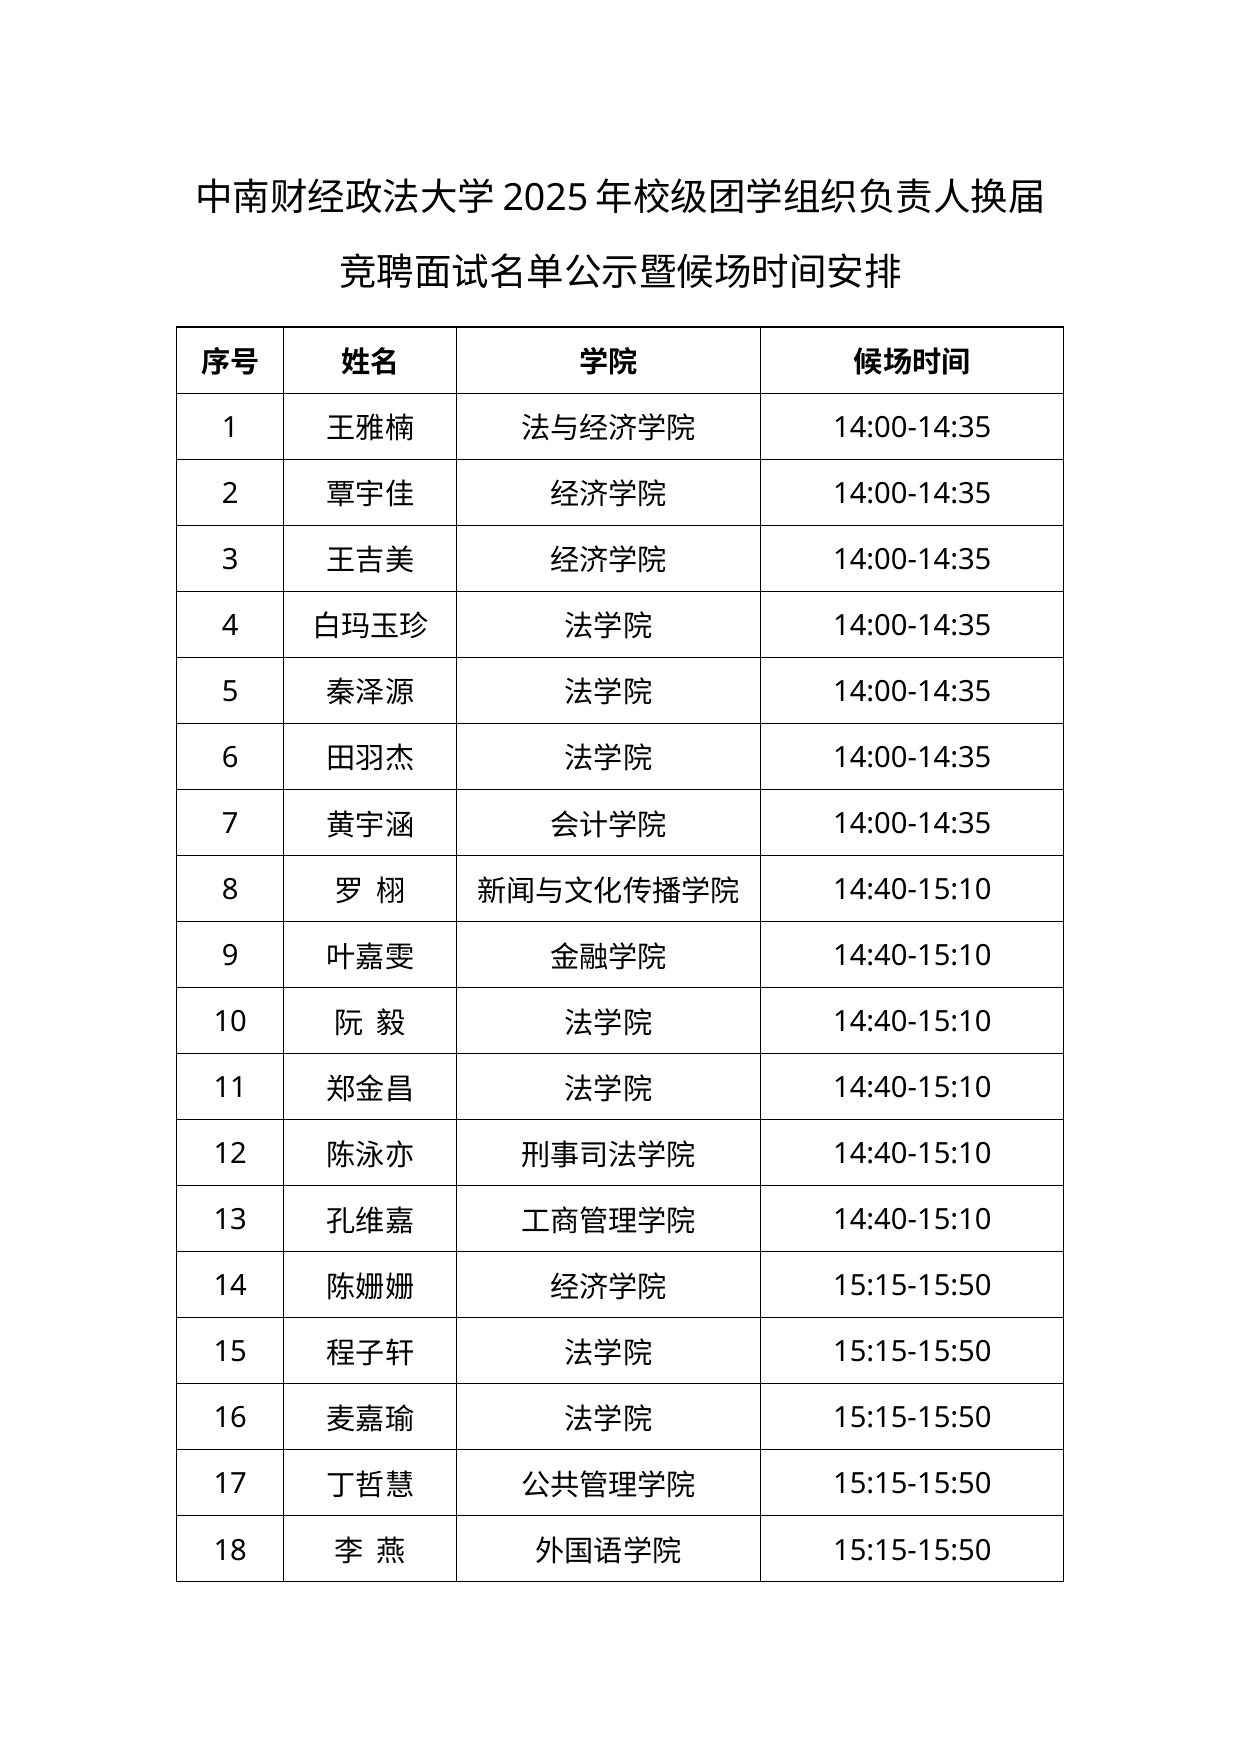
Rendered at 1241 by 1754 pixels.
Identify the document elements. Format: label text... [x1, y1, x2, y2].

table_cell 1 [177, 394, 283, 458]
table_header 姓名 [284, 328, 456, 392]
table_cell 覃宇佳 [284, 460, 456, 524]
table_cell 15:15-15:50 [761, 1450, 1063, 1515]
table_cell 14:40-15:10 [761, 856, 1063, 921]
table_cell 法学院 [457, 592, 760, 657]
table_cell 12 [177, 1120, 283, 1185]
table_cell 11 [177, 1054, 283, 1119]
table_cell 白玛玉珍 [284, 592, 456, 657]
table_cell 14:40-15:10 [761, 1054, 1063, 1119]
table_cell 法学院 [457, 1054, 760, 1119]
table_cell 14:00-14:35 [761, 460, 1063, 524]
table_header 学院 [457, 328, 760, 392]
table_cell 法与经济学院 [457, 394, 760, 458]
table_cell 7 [177, 790, 283, 855]
table_cell 陈泳亦 [284, 1120, 456, 1185]
table_cell 15:15-15:50 [761, 1318, 1063, 1383]
table_cell 15:15-15:50 [761, 1516, 1063, 1581]
table_cell 经济学院 [457, 1252, 760, 1317]
table_cell 15:15-15:50 [761, 1252, 1063, 1317]
table_cell 王吉美 [284, 526, 456, 591]
table_cell 14:40-15:10 [761, 1120, 1063, 1185]
table_cell 麦嘉瑜 [284, 1384, 456, 1449]
table_cell 田羽杰 [284, 724, 456, 789]
text 中南财经政法大学2025年校级团学组织负责人换届竞聘面试名单公示暨候场时间安排 [187, 162, 1053, 302]
table_header 序号 [177, 328, 283, 392]
table_cell 10 [177, 988, 283, 1053]
table_cell 孔维嘉 [284, 1186, 456, 1251]
table_cell 17 [177, 1450, 283, 1515]
table_cell 罗 栩 [284, 856, 456, 921]
table_cell 黄宇涵 [284, 790, 456, 855]
table_cell 法学院 [457, 1384, 760, 1449]
table_cell 14:00-14:35 [761, 658, 1063, 723]
table_cell 丁哲慧 [284, 1450, 456, 1515]
table_cell 3 [177, 526, 283, 591]
table_cell 工商管理学院 [457, 1186, 760, 1251]
table_cell 法学院 [457, 724, 760, 789]
table_cell 14:00-14:35 [761, 790, 1063, 855]
table_cell 新闻与文化传播学院 [457, 856, 760, 921]
table_cell 14:00-14:35 [761, 526, 1063, 591]
table_cell 2 [177, 460, 283, 524]
table_cell 外国语学院 [457, 1516, 760, 1581]
table_cell 14:00-14:35 [761, 394, 1063, 458]
table_cell 18 [177, 1516, 283, 1581]
table_cell 15 [177, 1318, 283, 1383]
table_cell 14:40-15:10 [761, 922, 1063, 987]
table_cell 叶嘉雯 [284, 922, 456, 987]
table_cell 公共管理学院 [457, 1450, 760, 1515]
table_cell 14 [177, 1252, 283, 1317]
table_cell 王雅楠 [284, 394, 456, 458]
table_cell 秦泽源 [284, 658, 456, 723]
table_cell 14:40-15:10 [761, 1186, 1063, 1251]
table_cell 6 [177, 724, 283, 789]
table_cell 金融学院 [457, 922, 760, 987]
table_cell 9 [177, 922, 283, 987]
table_cell 经济学院 [457, 526, 760, 591]
table_cell 4 [177, 592, 283, 657]
table_cell 李 燕 [284, 1516, 456, 1581]
table_cell 会计学院 [457, 790, 760, 855]
table_cell 阮 毅 [284, 988, 456, 1053]
table_cell 法学院 [457, 1318, 760, 1383]
table_cell 13 [177, 1186, 283, 1251]
table_cell 14:00-14:35 [761, 724, 1063, 789]
table_cell 法学院 [457, 988, 760, 1053]
table_cell 法学院 [457, 658, 760, 723]
table_cell 刑事司法学院 [457, 1120, 760, 1185]
table_cell 陈姗姗 [284, 1252, 456, 1317]
table_header 候场时间 [761, 328, 1063, 392]
table_cell 郑金昌 [284, 1054, 456, 1119]
table_cell 16 [177, 1384, 283, 1449]
table_cell 15:15-15:50 [761, 1384, 1063, 1449]
table_cell 经济学院 [457, 460, 760, 524]
table_cell 14:00-14:35 [761, 592, 1063, 657]
table_cell 8 [177, 856, 283, 921]
table_cell 程子轩 [284, 1318, 456, 1383]
table_cell 14:40-15:10 [761, 988, 1063, 1053]
table_cell 5 [177, 658, 283, 723]
